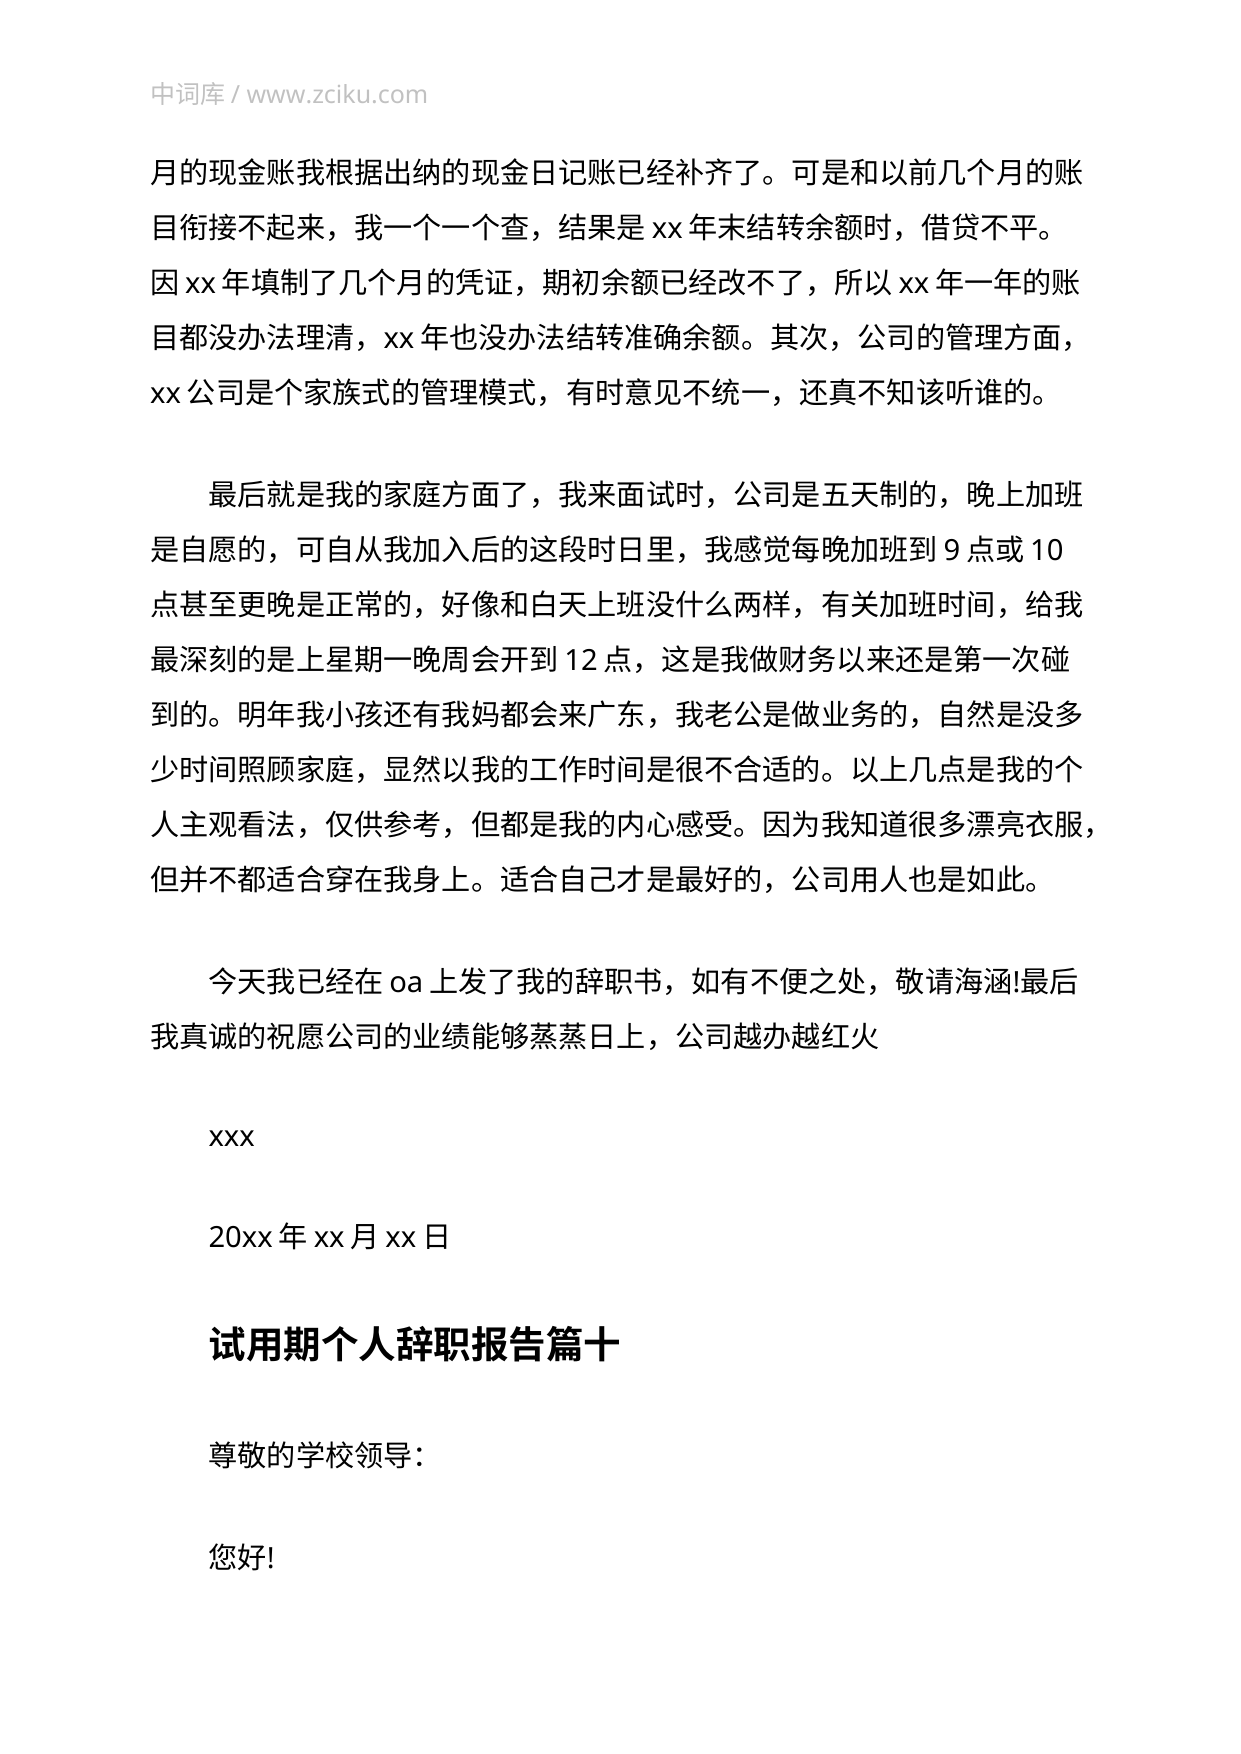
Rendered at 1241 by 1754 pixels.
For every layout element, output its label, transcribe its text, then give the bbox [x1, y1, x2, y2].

text 今天我已经在oa上发了我的辞职书，如有不便之处，敬请海涵!最后我真诚的祝愿公司的业绩能够蒸蒸日上，公司越办越红火 [150, 958, 1090, 1055]
text 试用期个人辞职报告篇十 [150, 1315, 1090, 1369]
text xxx [150, 1115, 1090, 1154]
text 尊敬的学校领导： [150, 1433, 1090, 1475]
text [150, 150, 1090, 412]
text 20xx年xx月xx日 [150, 1213, 1090, 1256]
text 最后就是我的家庭方面了，我来面试时，公司是五天制的，晚上加班是自愿的，可自从我加入后的这段时日里，我感觉每晚加班到9点或10点甚至更晚是正常的，好像和白天上班没什么两样，有关加班时间，给我最深刻的是上星期一晚周会开到12点，这是我做财务以来还是第一次碰到的。明年我小孩还有我妈都会来广东，我老公是做业务的，自然是没多少时间照顾家庭，显然以我的工作时间是很不合适的。以上几点是我的个人主观看法，仅供参考，但都是我的内心感受。因为我知道很多漂亮衣服，但并不都适合穿在我身上。适合自己才是最好的，公司用人也是如此。 [150, 472, 1090, 899]
text 您好! [150, 1534, 1090, 1577]
